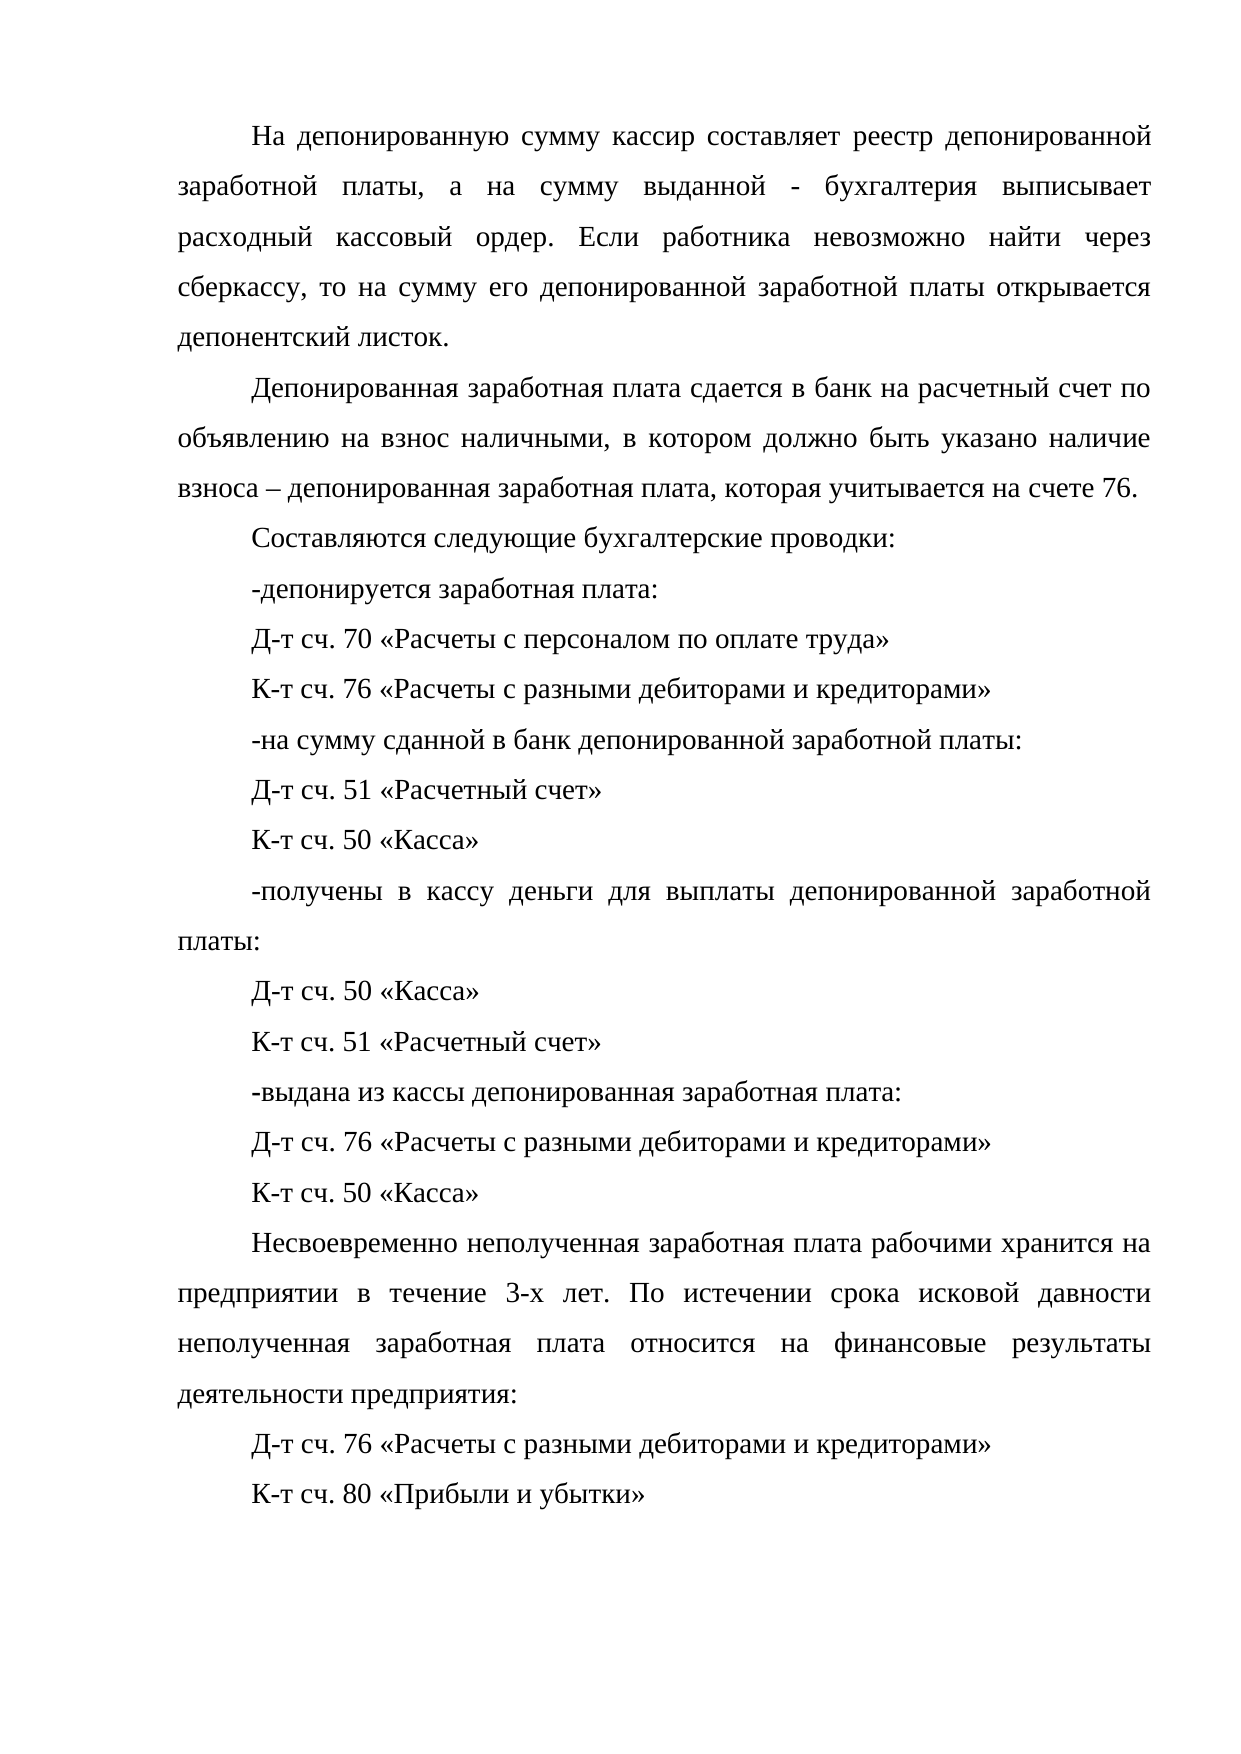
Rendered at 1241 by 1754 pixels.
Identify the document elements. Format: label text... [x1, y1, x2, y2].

text -выдана из кассы депонированная заработная плата: [177, 1074, 1152, 1108]
text -получены в кассу деньги для выплаты депонированной заработной платы: [177, 873, 1152, 957]
text На депонированную сумму кассир составляет реестр депонированной заработной платы, а на сумму выданной - бухгалтерия выписывает расходный кассовый ордер. Если работника невозможно найти через сберкассу, то на сумму его депонированной заработной платы открывается депонентский листок. [177, 118, 1152, 353]
text Депонированная заработная плата сдается в банк на расчетный счет по объявлению на взнос наличными, в котором должно быть указано наличие взноса – депонированная заработная плата, которая учитывается на счете 76. [177, 370, 1152, 504]
text Д-т сч. 76 «Расчеты с разными дебиторами и кредиторами» [177, 1124, 1152, 1158]
text К-т сч. 80 «Прибыли и убытки» [177, 1477, 1152, 1510]
text Д-т сч. 70 «Расчеты с персоналом по оплате труда» [177, 621, 1152, 655]
text Составляются следующие бухгалтерские проводки: [177, 521, 1152, 554]
text Д-т сч. 76 «Расчеты с разными дебиторами и кредиторами» [177, 1426, 1152, 1460]
text -на сумму сданной в банк депонированной заработной платы: [177, 722, 1152, 755]
text К-т сч. 76 «Расчеты с разными дебиторами и кредиторами» [177, 672, 1152, 705]
text -депонируется заработная плата: [177, 571, 1152, 604]
text Несвоевременно неполученная заработная плата рабочими хранится на предприятии в течение 3-х лет. По истечении срока исковой давности неполученная заработная плата относится на финансовые результаты деятельности предприятия: [177, 1225, 1152, 1409]
text Д-т сч. 51 «Расчетный счет» [177, 772, 1152, 806]
text К-т сч. 50 «Касса» [177, 1175, 1152, 1208]
text К-т сч. 51 «Расчетный счет» [177, 1024, 1152, 1057]
text К-т сч. 50 «Касса» [177, 822, 1152, 856]
text Д-т сч. 50 «Касса» [177, 973, 1152, 1007]
